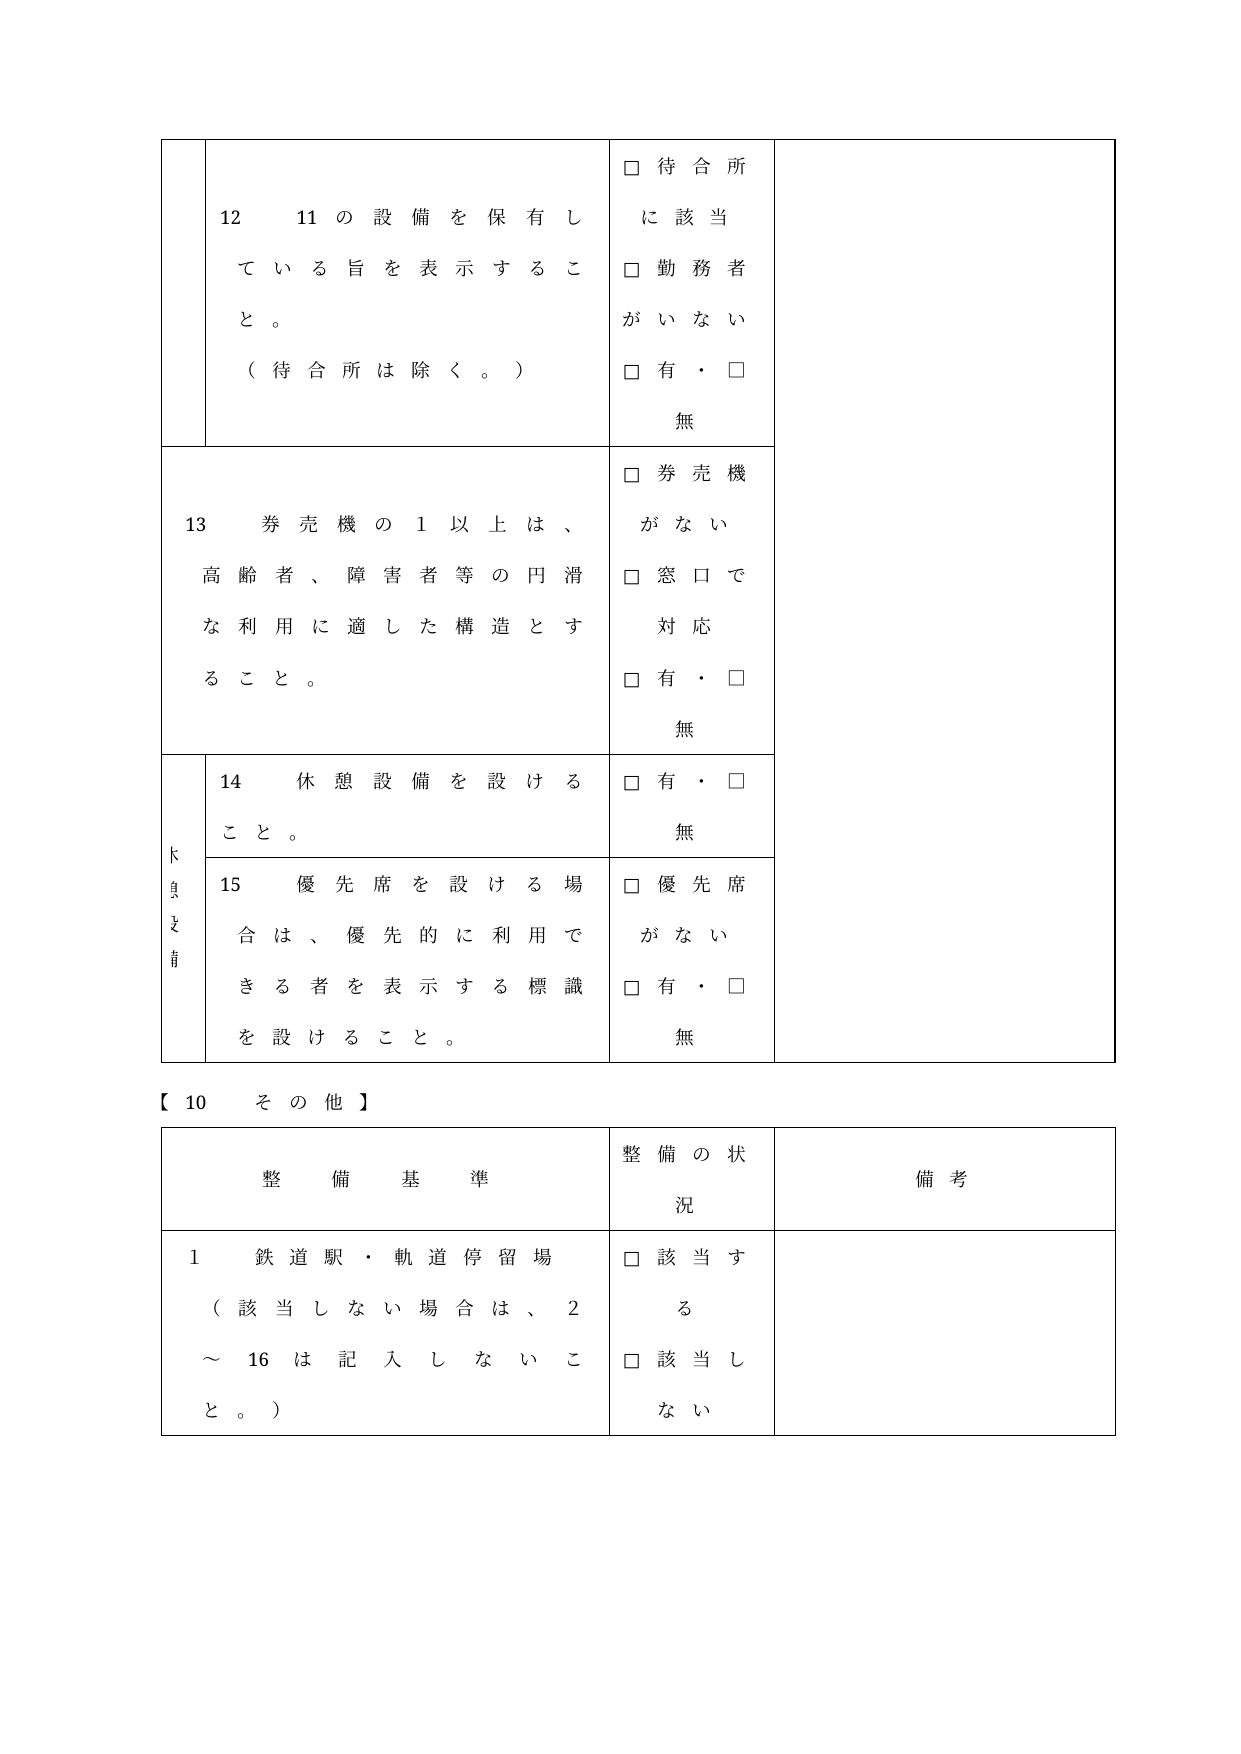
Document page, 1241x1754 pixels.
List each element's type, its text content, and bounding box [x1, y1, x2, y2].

table_cell 休憩設備 [162, 755, 205, 1062]
text 【10 その他】 [150, 1076, 1090, 1127]
table_cell 12 11の設備を保有している旨を表示すること。 （待合所は除く。） [206, 140, 609, 446]
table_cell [610, 140, 774, 446]
table_header 備考 [775, 1128, 1115, 1230]
table_cell □券売機がない □窓口で対応 □有・□無 [610, 447, 774, 753]
table_cell 14 休憩設備を設けること。 [206, 755, 609, 857]
table_cell 13 券売機の１以上は、高齢者、障害者等の円滑な利用に適した構造とすること。 [162, 447, 609, 753]
table_cell □有・□無 [610, 755, 774, 857]
table_header 整 備 基 準 [162, 1128, 609, 1230]
table_cell □該当する □該当しない [610, 1231, 774, 1435]
table_header 整備の状況 [610, 1128, 774, 1230]
table_cell １ 鉄道駅・軌道停留場 （該当しない場合は、２～16は記入しないこと。） [162, 1231, 609, 1435]
table_cell □優先席がない □有・□無 [610, 858, 774, 1062]
table_cell [775, 1231, 1115, 1435]
table_cell 15 優先席を設ける場合は、優先的に利用できる者を表示する標識を設けること。 [206, 858, 609, 1062]
